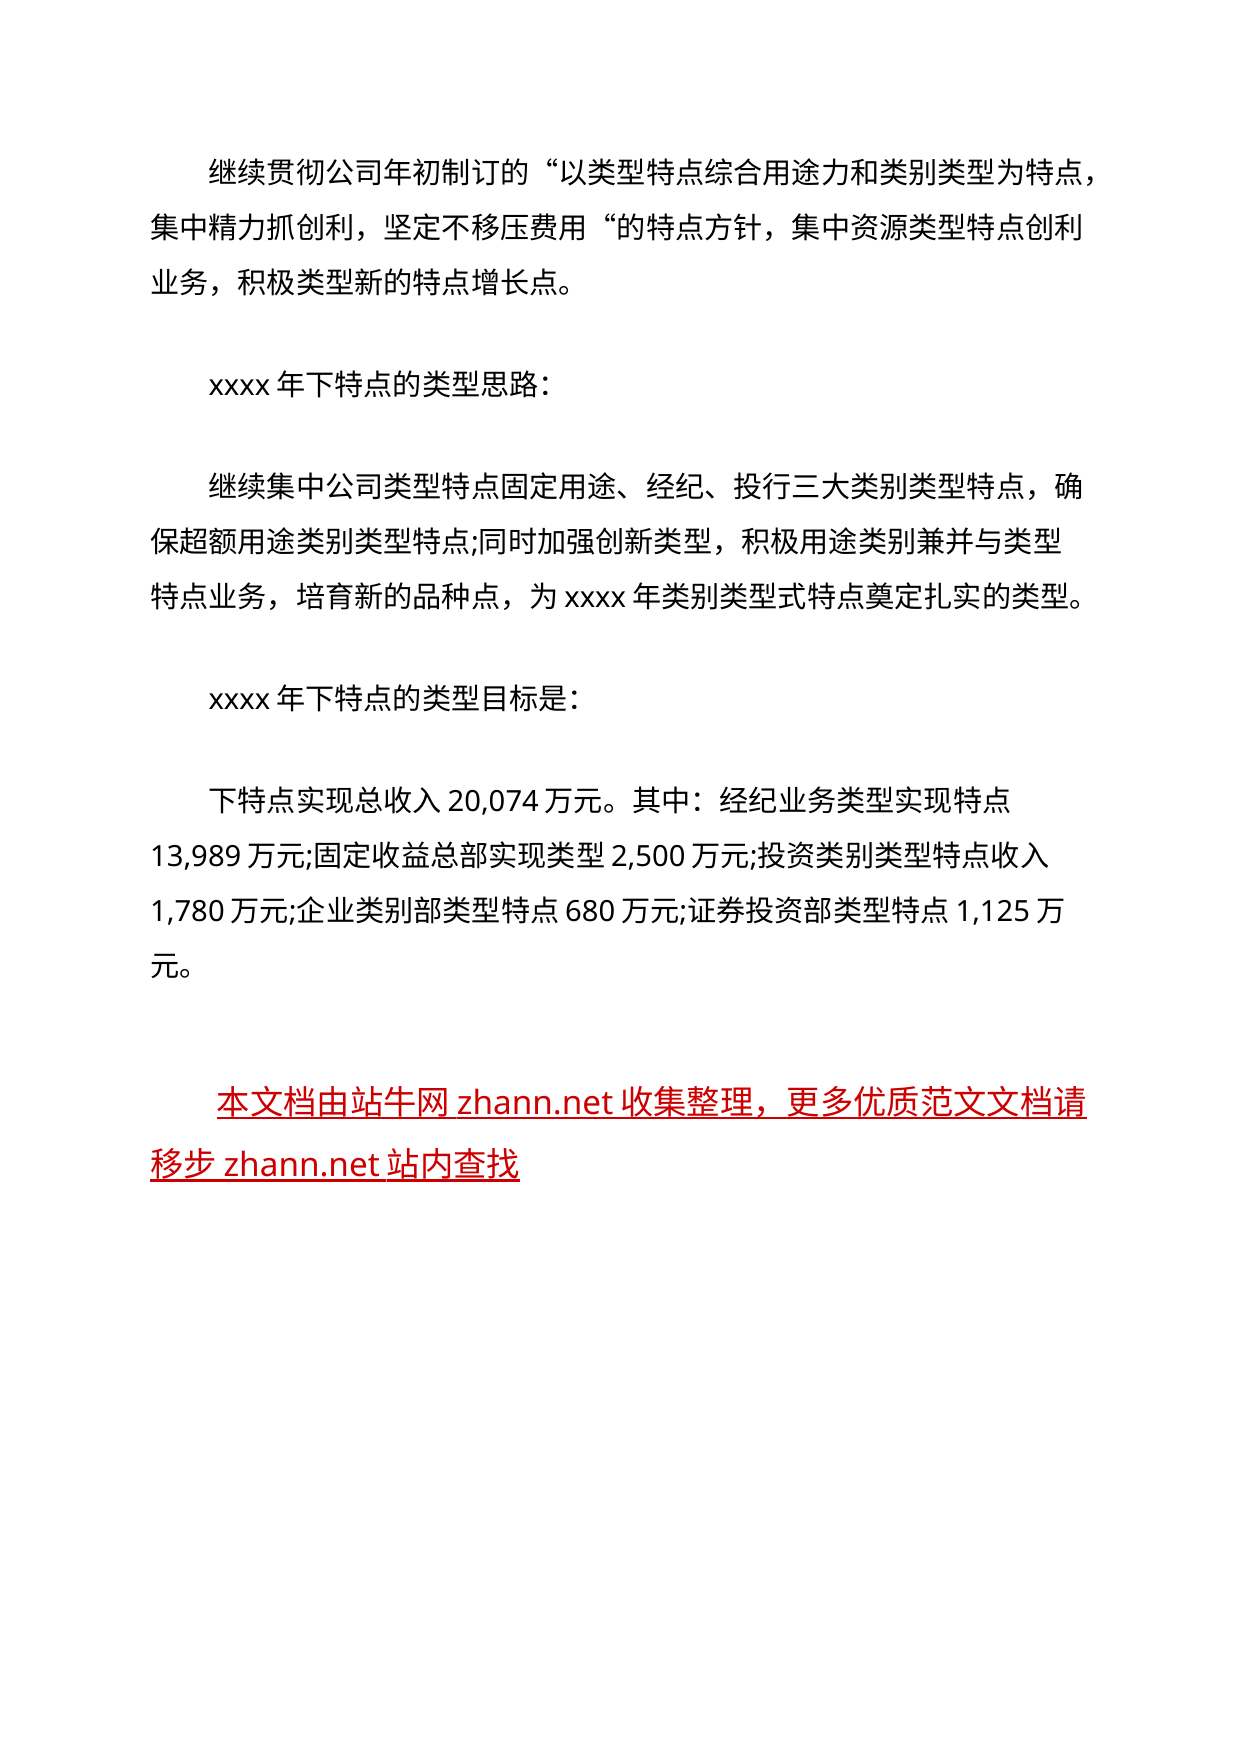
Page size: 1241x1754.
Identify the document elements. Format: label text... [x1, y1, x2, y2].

text xxxx年下特点的类型目标是： [150, 675, 1090, 718]
text 继续集中公司类型特点固定用途、经纪、投行三大类别类型特点，确保超额用途类别类型特点;同时加强创新类型，积极用途类别兼并与类型特点业务，培育新的品种点，为xxxx年类别类型式特点奠定扎实的类型。 [150, 463, 1090, 616]
text xxxx年下特点的类型思路： [150, 362, 1090, 404]
text 本文档由站牛网zhann.net收集整理，更多优质范文文档请移步zhann.net站内查找 [150, 1075, 1090, 1187]
text 继续贯彻公司年初制订的“以类型特点综合用途力和类别类型为特点，集中精力抓创利，坚定不移压费用“的特点方针，集中资源类型特点创利业务，积极类型新的特点增长点。 [150, 150, 1090, 302]
text 下特点实现总收入20,074万元。其中：经纪业务类型实现特点13,989万元;固定收益总部实现类型2,500万元;投资类别类型特点收入1,780万元;企业类别部类型特点680万元;证券投资部类型特点1,125万元。 [150, 777, 1090, 985]
